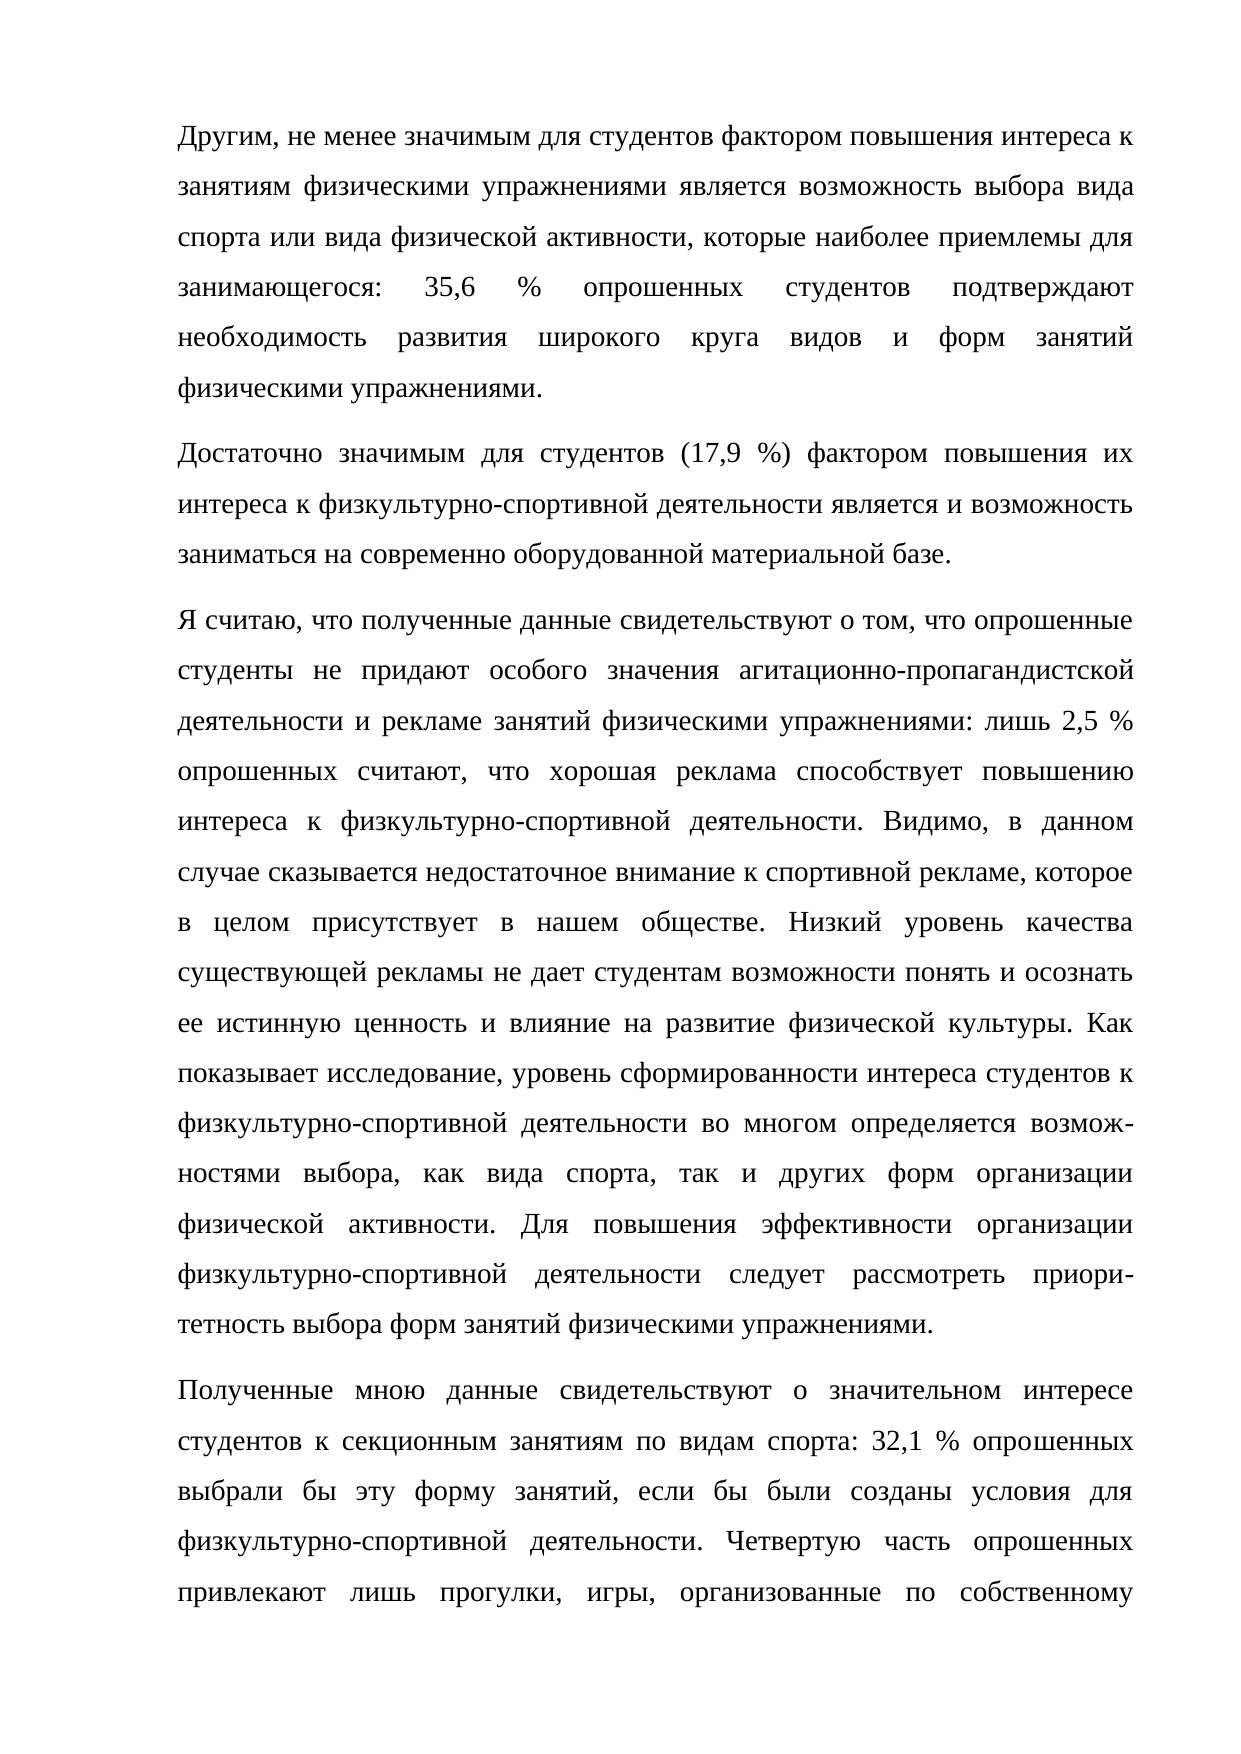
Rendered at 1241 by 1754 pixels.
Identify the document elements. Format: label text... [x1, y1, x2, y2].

text Другим, не менее значимым для студентов фактором повышения интереса к занятиям физическими упражнениями является возможность выбора вида спорта или вида физической активности, которые наиболее приемлемы для занимающегося: 35,6 % опрошенных студентов подтверждают необходимость развития широкого круга видов и форм занятий физическими упражнениями. [177, 118, 1134, 403]
text Я считаю, что полученные данные свидетельствуют о том, что опрошенные студенты не придают особого значения агитационно-пропагандистской деятельности и рекламе занятий физическими упражнениями: лишь 2,5 % опрошенных считают, что хорошая реклама способствует повышению интереса к физкультурно-спортивной деятельности. Видимо, в данном случае сказывается недостаточное внимание к спортивной рекламе, которое в целом присутствует в нашем обществе. Низкий уровень качества существующей рекламы не дает студентам возможности понять и осознать ее истинную ценность и влияние на развитие физической культуры. Как показывает исследование, уровень сформированности интереса студентов к физкультурно-спортивной деятельности во многом определяется возможностями выбора, как вида спорта, так и других форм организации физической активности. Для повышения эффективности организации физкультурно-спортивной деятельности следует рассмотреть приоритетность выбора форм занятий физическими упражнениями. [177, 602, 1134, 1340]
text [177, 1372, 1134, 1607]
text Достаточно значимым для студентов (17,9 %) фактором повышения их интереса к физкультурно-спортивной деятельности является и возможность заниматься на современно оборудованной материальной базе. [177, 436, 1134, 570]
